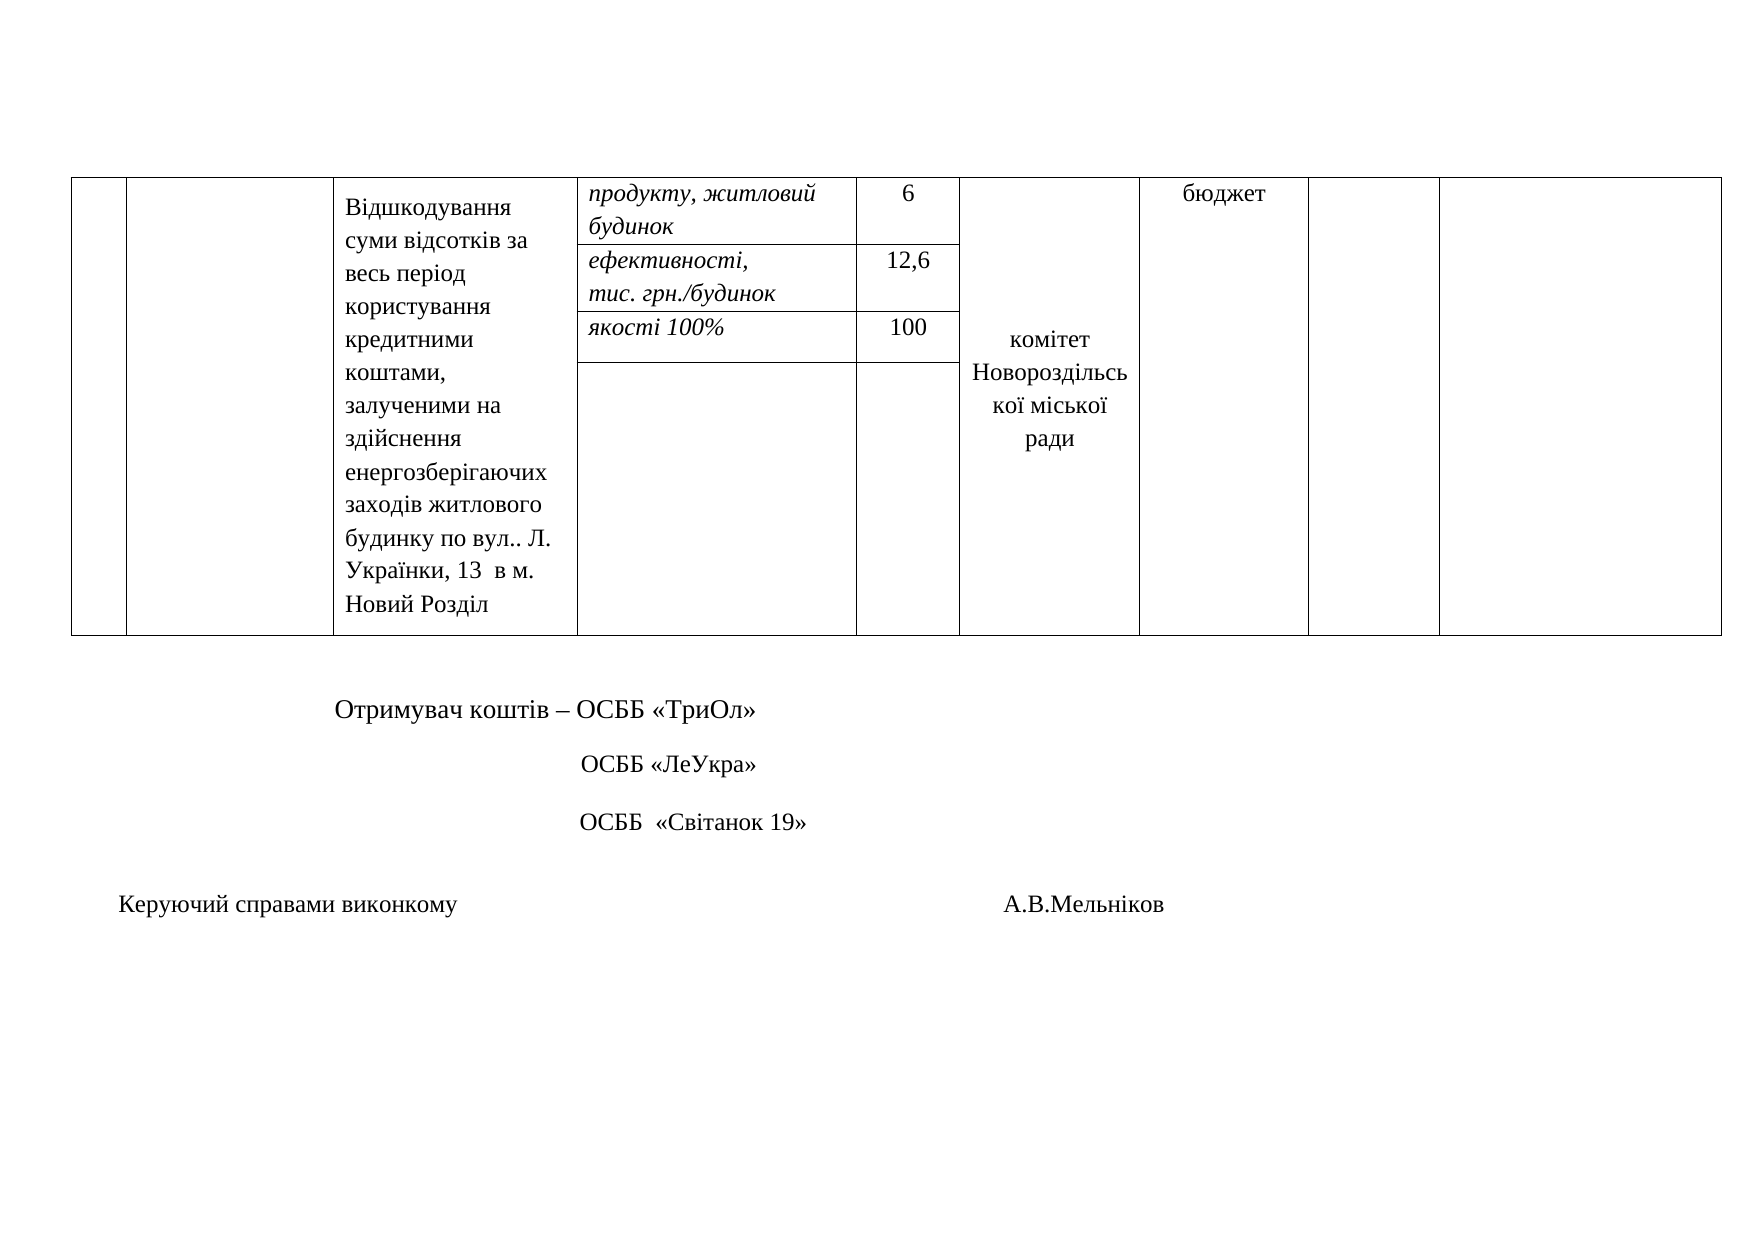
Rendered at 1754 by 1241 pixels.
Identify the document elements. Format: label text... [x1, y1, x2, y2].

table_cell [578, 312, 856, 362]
text ОСББ «ЛеУкра» [118, 749, 1636, 778]
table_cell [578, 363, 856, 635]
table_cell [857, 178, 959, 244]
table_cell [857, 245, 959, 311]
text Керуючий справами виконкому А.В.Мельніков [118, 889, 1636, 918]
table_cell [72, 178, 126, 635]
text ОСББ «Світанок 19» [118, 807, 1636, 836]
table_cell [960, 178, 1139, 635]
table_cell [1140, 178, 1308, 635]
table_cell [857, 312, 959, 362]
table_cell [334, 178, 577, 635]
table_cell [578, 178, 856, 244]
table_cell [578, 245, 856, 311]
text Отримувач коштів – ОСББ «ТриОл» [118, 693, 1636, 724]
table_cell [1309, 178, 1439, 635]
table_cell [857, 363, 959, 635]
